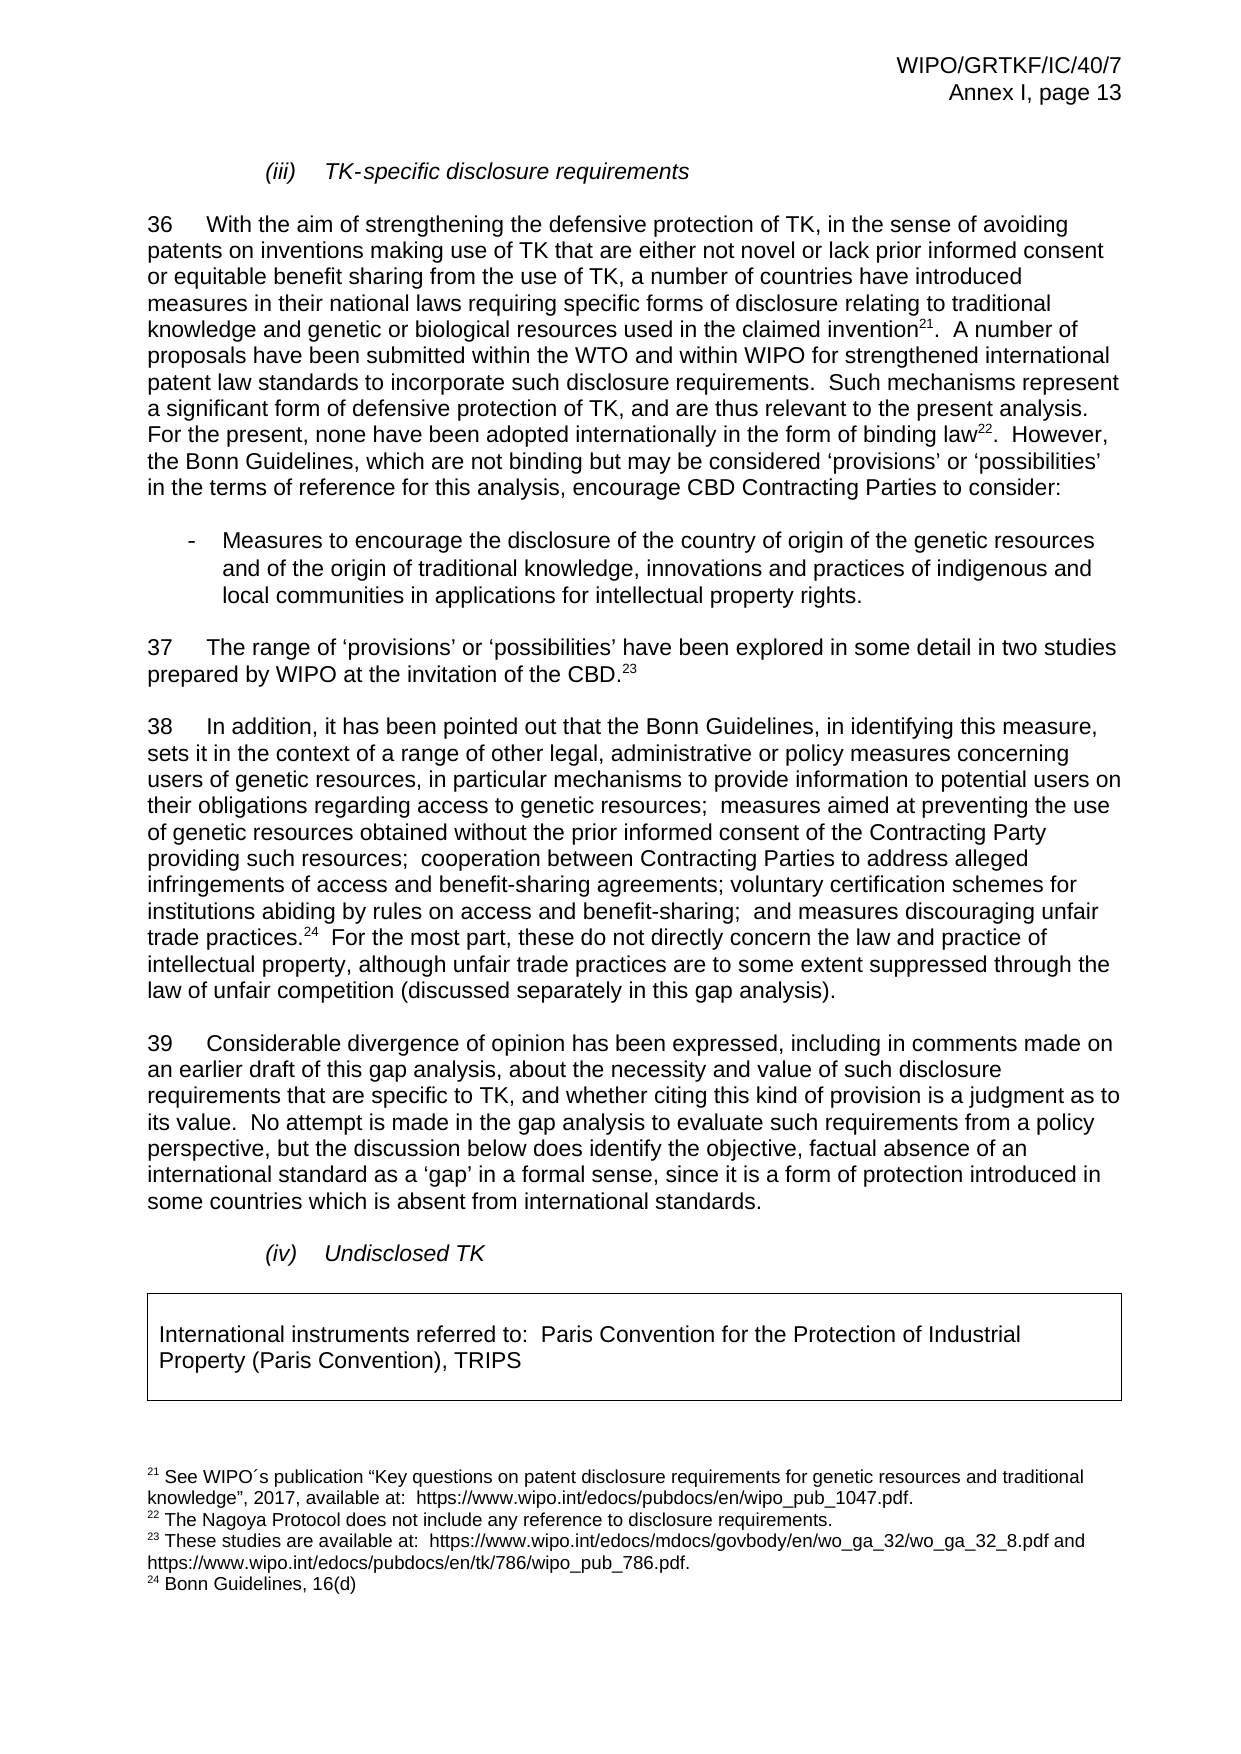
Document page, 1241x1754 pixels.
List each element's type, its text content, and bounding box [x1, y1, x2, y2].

list Measures to encourage the disclosure of the country of origin of the genetic resources and of the origin of traditional knowledge, innovations and practices of indigenous and local communities in applications for intellectual property rights. [184, 527, 1122, 608]
text (iii) TK-specific disclosure requirements [206, 158, 1122, 184]
text In addition, it has been pointed out that the Bonn Guidelines, in identifying this measure, sets it in the context of a range of other legal, administrative or policy measures concerning users of genetic resources, in particular mechanisms to provide information to potential users on their obligations regarding access to genetic resources; measures aimed at preventing the use of genetic resources obtained without the prior informed consent of the Contracting Party providing such resources; cooperation between Contracting Parties to address alleged infringements of access and benefit-sharing agreements; voluntary certification schemes for institutions abiding by rules on access and benefit-sharing; and measures discouraging unfair trade practices. For the most part, these do not directly concern the law and practice of intellectual property, although unfair trade practices are to some extent suppressed through the law of unfair competition (discussed separately in this gap analysis). [147, 713, 1122, 1003]
text With the aim of strengthening the defensive protection of TK, in the sense of avoiding patents on inventions making use of TK that are either not novel or lack prior informed consent or equitable benefit sharing from the use of TK, a number of countries have introduced measures in their national laws requiring specific forms of disclosure relating to traditional knowledge and genetic or biological resources used in the claimed invention. A number of proposals have been submitted within the WTO and within WIPO for strengthened international patent law standards to incorporate such disclosure requirements. Such mechanisms represent a significant form of defensive protection of TK, and are thus relevant to the present analysis. For the present, none have been adopted internationally in the form of binding law. However, the Bonn Guidelines, which are not binding but may be considered ‘provisions’ or ‘possibilities’ in the terms of reference for this analysis, encourage CBD Contracting Parties to consider: [147, 211, 1122, 501]
text (iv) Undisclosed TK [206, 1240, 1122, 1267]
text Considerable divergence of opinion has been expressed, including in comments made on an earlier draft of this gap analysis, about the necessity and value of such disclosure requirements that are specific to TK, and whether citing this kind of provision is a judgment as to its value. No attempt is made in the gap analysis to evaluate such requirements from a policy perspective, but the discussion below does identify the objective, factual absence of an international standard as a ‘gap’ in a formal sense, since it is a form of protection introduced in some countries which is absent from international standards. [147, 1029, 1122, 1214]
text The range of ‘provisions’ or ‘possibilities’ have been explored in some detail in two studies prepared by WIPO at the invitation of the CBD. [147, 634, 1122, 687]
table_header International instruments referred to: Paris Convention for the Protection of Industrial Property (Paris Convention), TRIPS [148, 1294, 1121, 1399]
